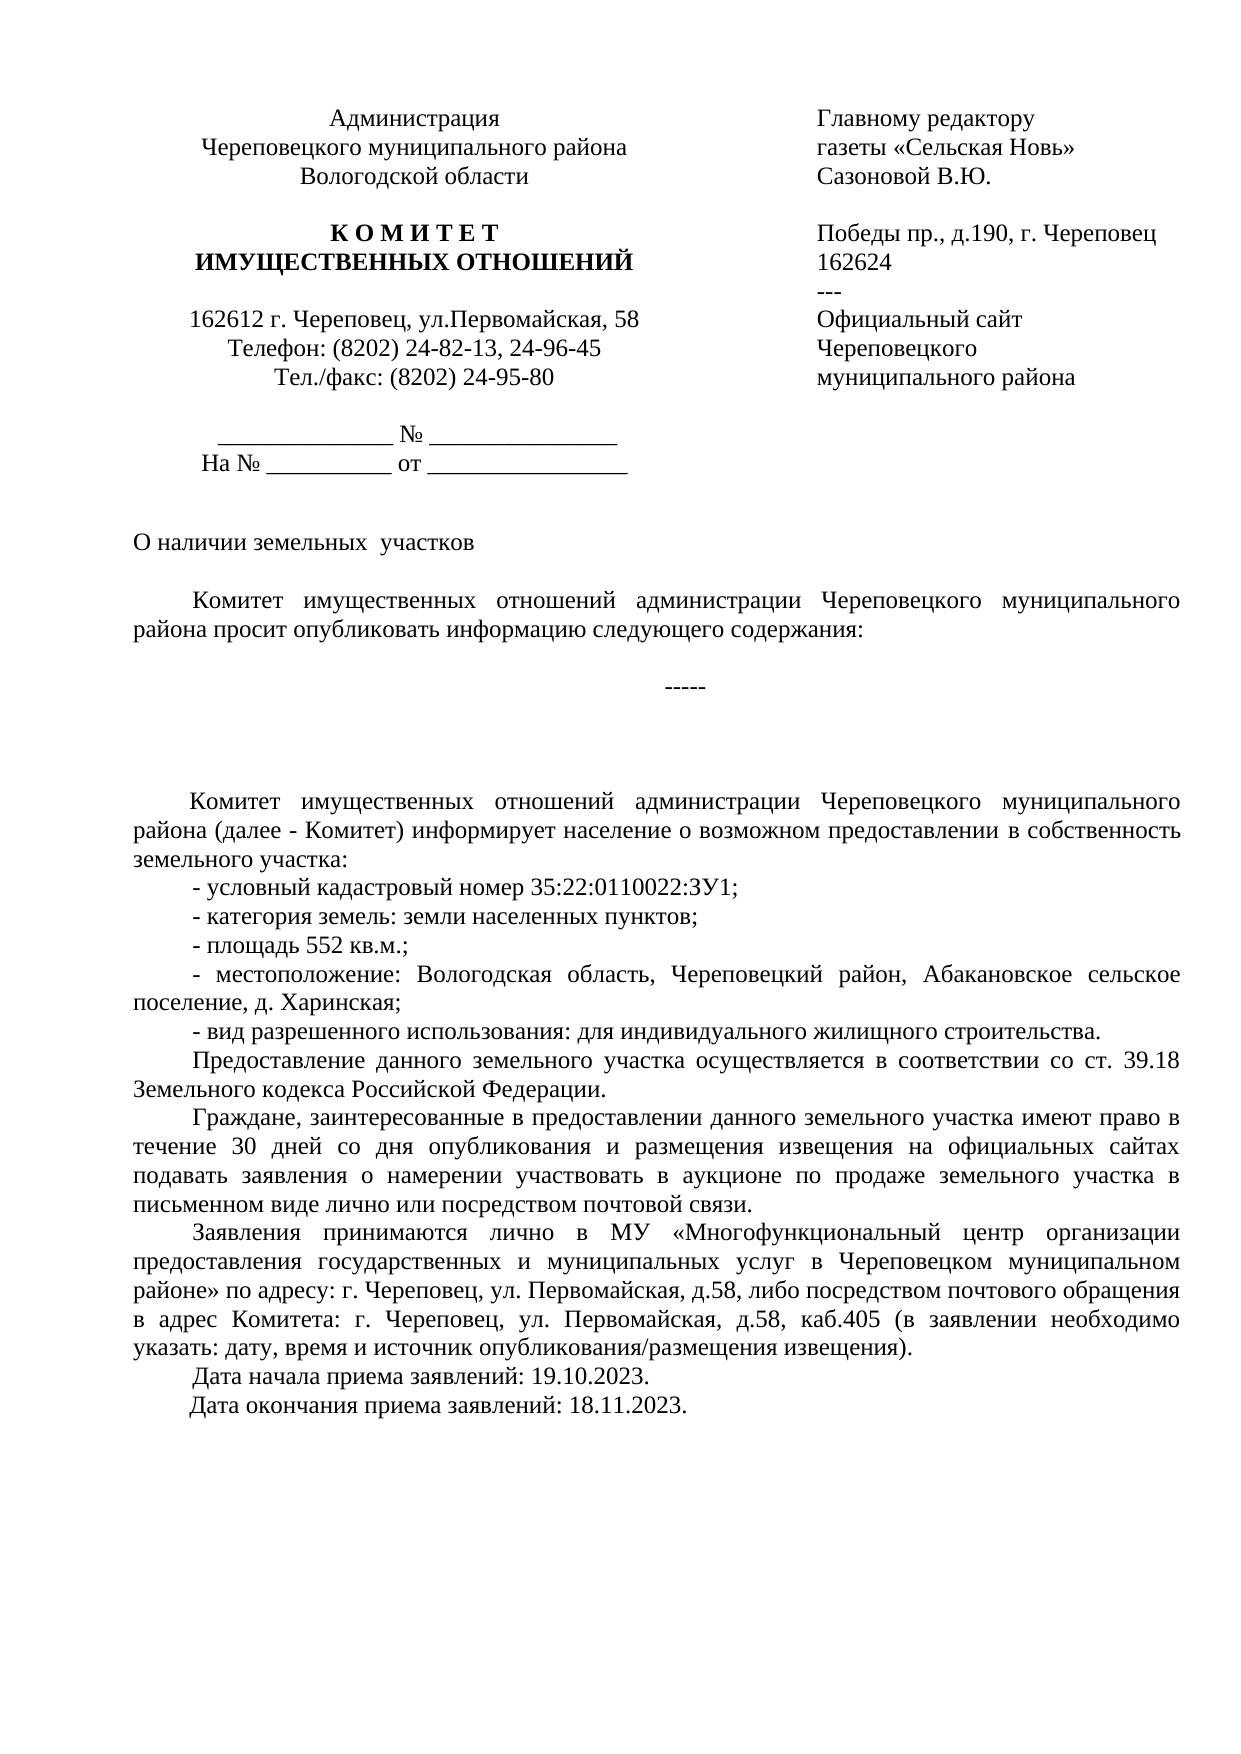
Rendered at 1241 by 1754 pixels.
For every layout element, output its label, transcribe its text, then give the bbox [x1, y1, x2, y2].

text О наличии земельных участков [133, 527, 1181, 556]
list Предоставление данного земельного участка осуществляется в соответствии со ст. 39.18 Земельного кодекса Российской Федерации. [133, 1045, 1181, 1102]
text Заявления принимаются лично в МУ «Многофункциональный центр организации предоставления государственных и муниципальных услуг в Череповецком муниципальном районе» по адресу: г. Череповец, ул. Первомайская, д.58, либо посредством почтового обращения в адрес Комитета: г. Череповец, ул. Первомайская, д.58, каб.405 (в заявлении необходимо указать: дату, время и источник опубликования/размещения извещения). [133, 1217, 1181, 1361]
list - площадь 552 кв.м.; [133, 930, 1181, 959]
list - вид разрешенного использования: для индивидуального жилищного строительства. [133, 1016, 1181, 1045]
list - условный кадастровый номер 35:22:0110022:ЗУ1; [133, 872, 1181, 901]
text Комитет имущественных отношений администрации Череповецкого муниципального района (далее - Комитет) информирует население о возможном предоставлении в собственность земельного участка: [133, 786, 1181, 872]
text Дата начала приема заявлений: 19.10.2023. [133, 1361, 1181, 1390]
text ----- [133, 671, 1181, 700]
text Дата окончания приема заявлений: 18.11.2023. [133, 1390, 1181, 1419]
text Комитет имущественных отношений администрации Череповецкого муниципального района просит опубликовать информацию следующего содержания: [133, 585, 1181, 642]
list - категория земель: земли населенных пунктов; [133, 901, 1181, 930]
list - местоположение: Вологодская область, Череповецкий район, Абакановское сельское поселение, д. Харинская; [133, 959, 1181, 1016]
text Граждане, заинтересованные в предоставлении данного земельного участка имеют право в течение 30 дней со дня опубликования и размещения извещения на официальных сайтах подавать заявления о намерении участвовать в аукционе по продаже земельного участка в письменном виде лично или посредством почтовой связи. [133, 1102, 1181, 1217]
